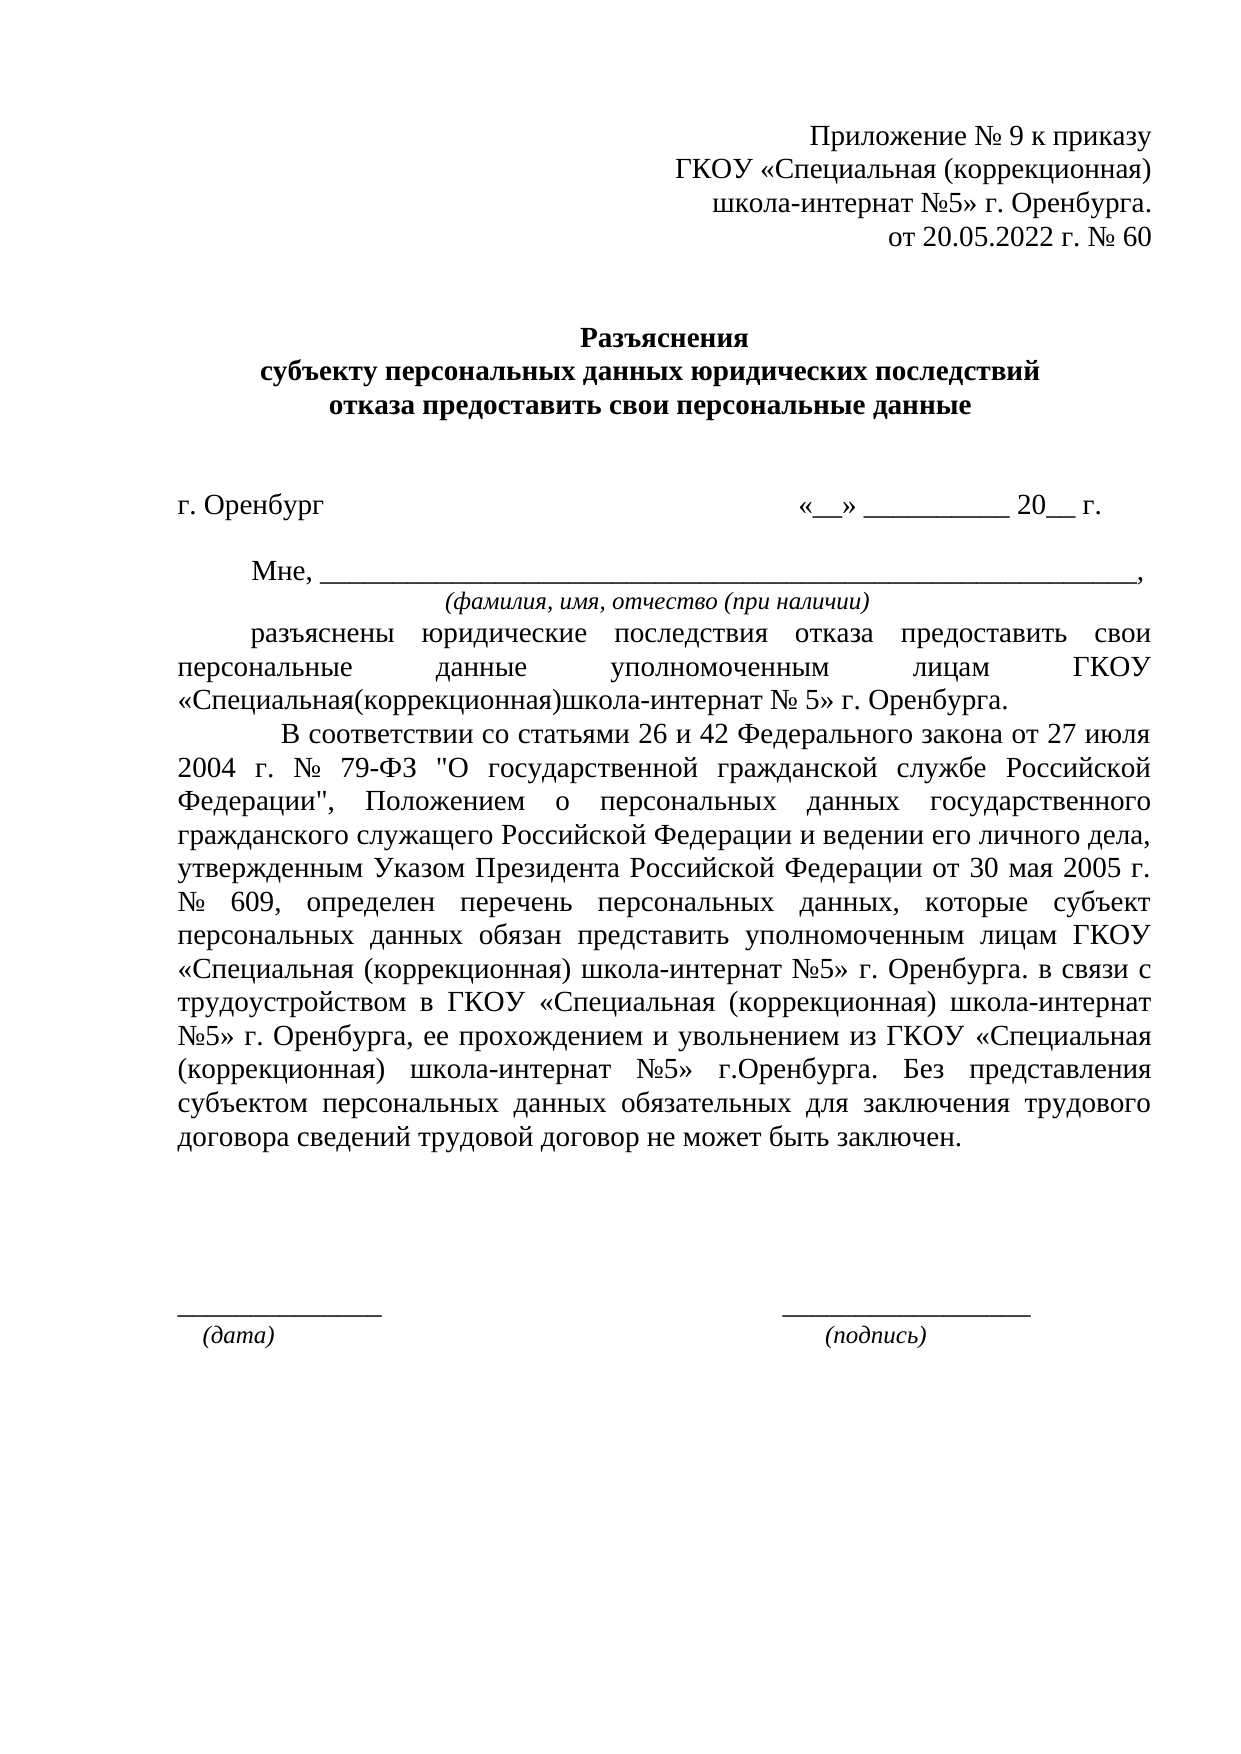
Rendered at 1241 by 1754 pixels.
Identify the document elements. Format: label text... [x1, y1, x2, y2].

text ______________ _________________ [177, 1286, 1152, 1320]
text (фамилия, имя, отчество (при наличии) [251, 587, 1152, 616]
text Приложение № 9 к приказу [177, 118, 1152, 152]
text отказа предоставить свои персональные данные [177, 387, 1123, 421]
text разъяснены юридические последствия отказа предоставить свои персональные данные уполномоченным лицам ГКОУ «Специальная(коррекционная)школа-интернат № 5» г. Оренбурга. [177, 616, 1152, 716]
text школа-интернат №5» г. Оренбурга. [177, 185, 1152, 219]
text от 20.05.2022 г. № 60 [177, 219, 1152, 252]
text ГКОУ «Специальная (коррекционная) [177, 152, 1152, 185]
text Мне, ________________________________________________________, [251, 553, 1152, 587]
text В соответствии со статьями 26 и 42 Федерального закона от 27 июля 2004 г. № 79-ФЗ "О государственной гражданской службе Российской Федерации", Положением о персональных данных государственного гражданского служащего Российской Федерации и ведении его личного дела, утвержденным Указом Президента Российской Федерации от 30 мая 2005 г. № 609, определен перечень персональных данных, которые субъект персональных данных обязан представить уполномоченным лицам ГКОУ «Специальная (коррекционная) школа-интернат №5» г. Оренбурга. в связи с трудоустройством в ГКОУ «Специальная (коррекционная) школа-интернат №5» г. Оренбурга, ее прохождением и увольнением из ГКОУ «Специальная (коррекционная) школа-интернат №5» г.Оренбурга. Без представления субъектом персональных данных обязательных для заключения трудового договора сведений трудовой договор не может быть заключен. [177, 716, 1152, 1152]
text субъекту персональных данных юридических последствий [177, 353, 1123, 387]
text (дата) (подпись) [177, 1320, 1152, 1349]
text г. Оренбург «__» __________ 20__ г. [177, 488, 1152, 521]
text Разъяснения [177, 320, 1152, 353]
